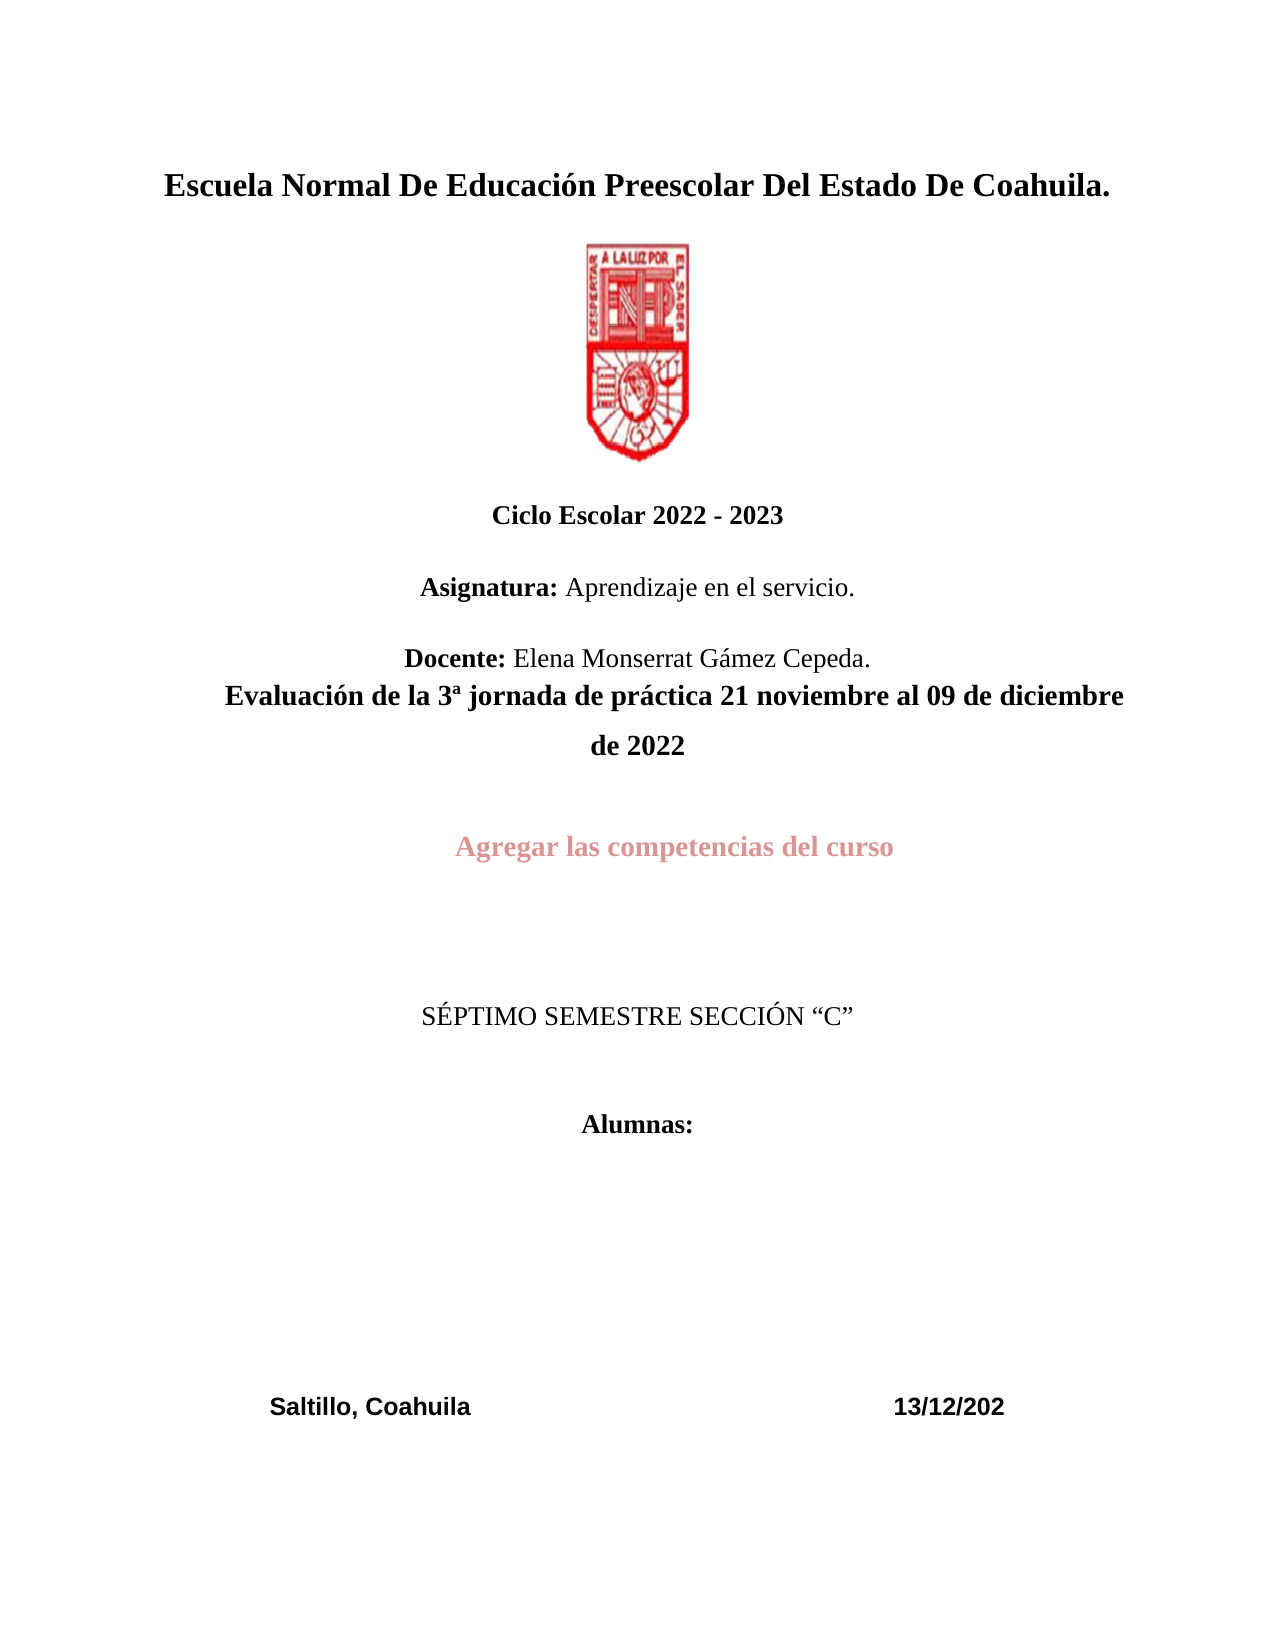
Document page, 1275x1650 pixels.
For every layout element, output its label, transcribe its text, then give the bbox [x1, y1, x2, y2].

text Asignatura: Aprendizaje en el servicio. [148, 571, 1127, 602]
text Agregar las competencias del curso [148, 829, 1127, 862]
picture [578, 234, 697, 471]
text Alumnas: [148, 1108, 1127, 1139]
text Ciclo Escolar 2022 - 2023 [148, 499, 1127, 531]
text SÉPTIMO SEMESTRE SECCIÓN “C” [148, 1001, 1127, 1032]
text Escuela Normal De Educación Preescolar Del Estado De Coahuila. [148, 165, 1127, 203]
text Saltillo, Coahuila 13/12/202 [148, 1392, 1127, 1421]
text Docente: Elena Monserrat Gámez Cepeda. [148, 642, 1127, 673]
text Evaluación de la 3ª jornada de práctica 21 noviembre al 09 de diciembre de 2022 [148, 678, 1127, 762]
